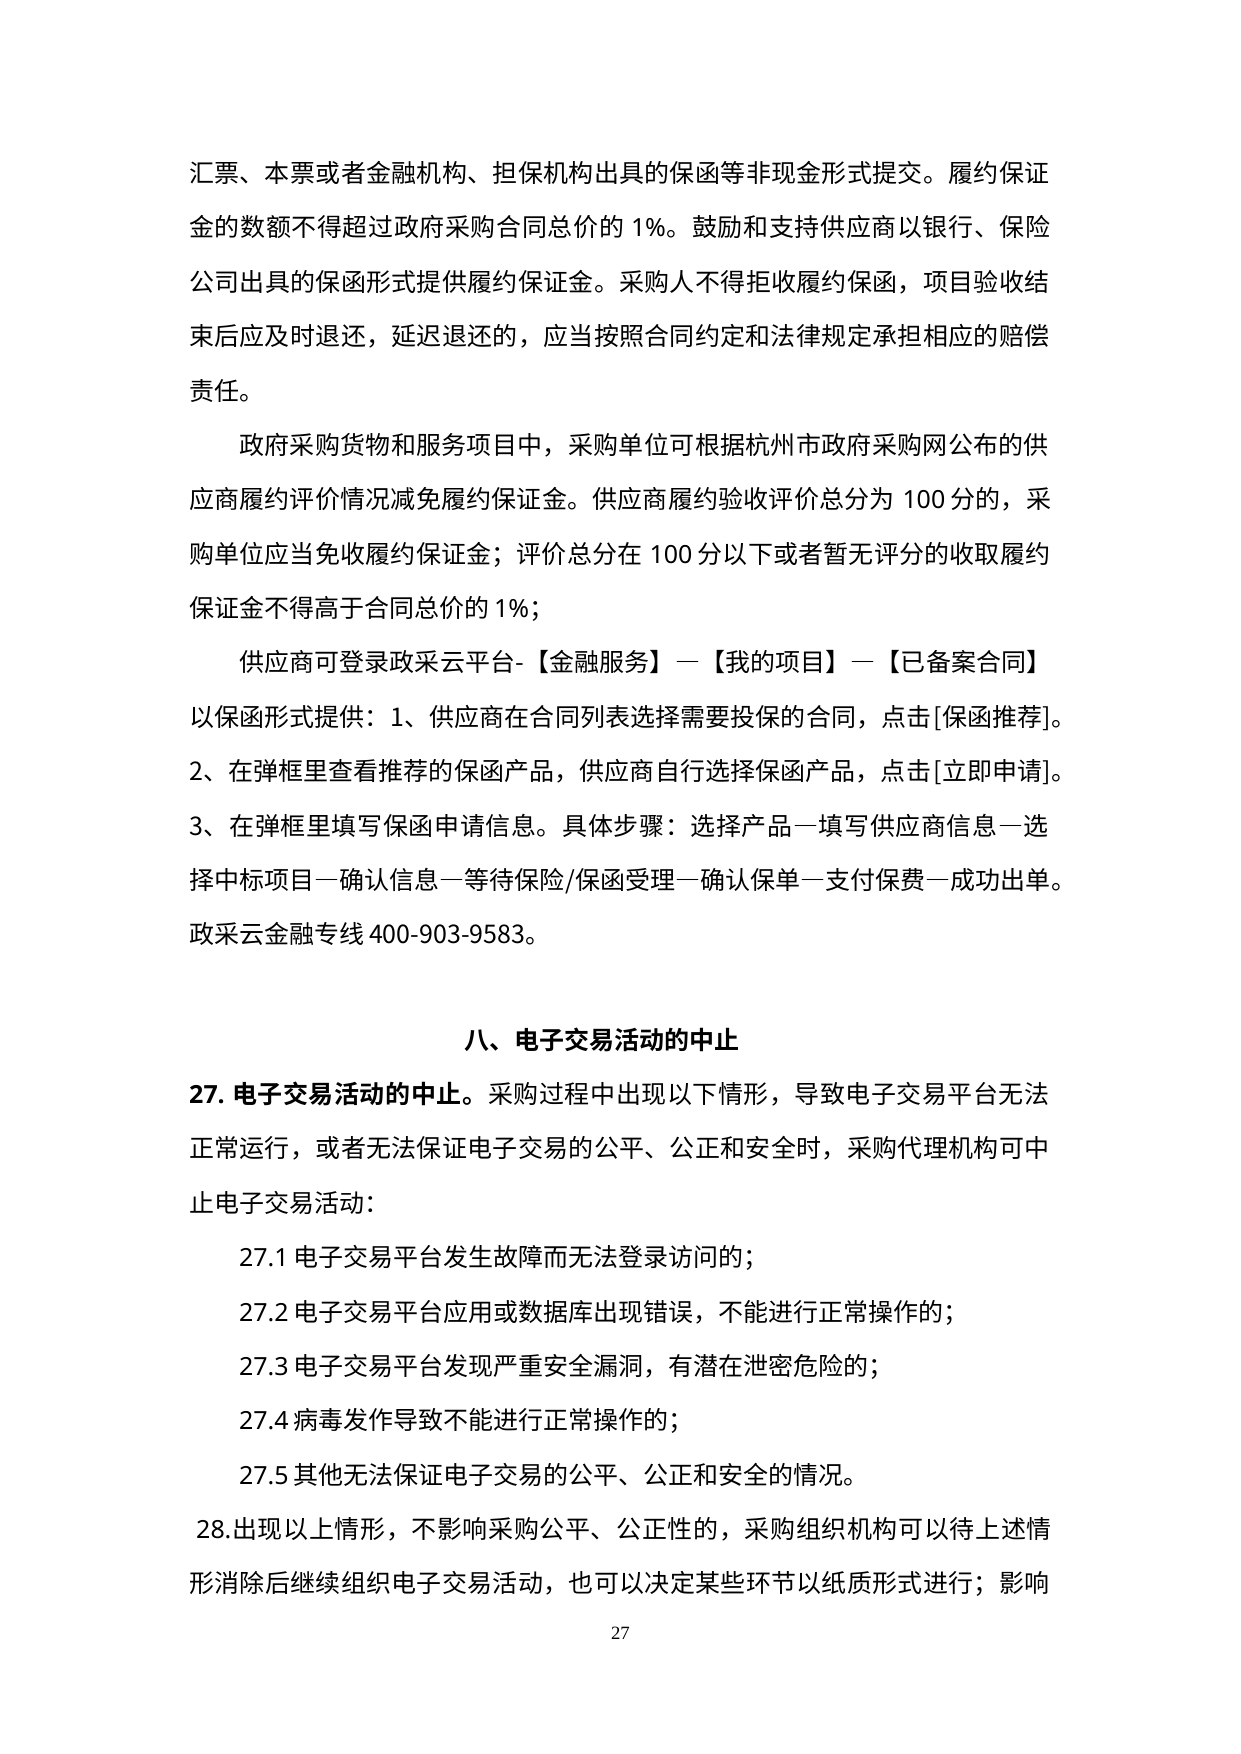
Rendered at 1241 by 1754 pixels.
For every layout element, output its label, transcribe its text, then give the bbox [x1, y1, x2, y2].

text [189, 153, 1051, 407]
text 政府采购货物和服务项目中，采购单位可根据杭州市政府采购网公布的供应商履约评价情况减免履约保证金。供应商履约验收评价总分为100分的，采购单位应当免收履约保证金；评价总分在100分以下或者暂无评分的收取履约保证金不得高于合同总价的1%； [189, 425, 1051, 625]
text 供应商可登录政采云平台-【金融服务】—【我的项目】—【已备案合同】以保函形式提供：1、供应商在合同列表选择需要投保的合同，点击[保函推荐]。2、在弹框里查看推荐的保函产品，供应商自行选择保函产品，点击[立即申请]。3、在弹框里填写保函申请信息。具体步骤：选择产品—填写供应商信息—选择中标项目—确认信息—等待保险/保函受理—确认保单—支付保费—成功出单。政采云金融专线400-903-9583。 [189, 643, 1051, 951]
text 27.4病毒发作导致不能进行正常操作的； [189, 1401, 1051, 1437]
text 27.3电子交易平台发现严重安全漏洞，有潜在泄密危险的； [189, 1346, 1051, 1383]
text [189, 1509, 1051, 1600]
text 27.2电子交易平台应用或数据库出现错误，不能进行正常操作的； [189, 1292, 1051, 1328]
text 27.1电子交易平台发生故障而无法登录访问的； [189, 1238, 1051, 1274]
text 八、电子交易活动的中止 [189, 1020, 1051, 1056]
text 27. 电子交易活动的中止。采购过程中出现以下情形，导致电子交易平台无法正常运行，或者无法保证电子交易的公平、公正和安全时，采购代理机构可中止电子交易活动： [189, 1074, 1051, 1219]
text 27.5其他无法保证电子交易的公平、公正和安全的情况。 [189, 1455, 1051, 1491]
